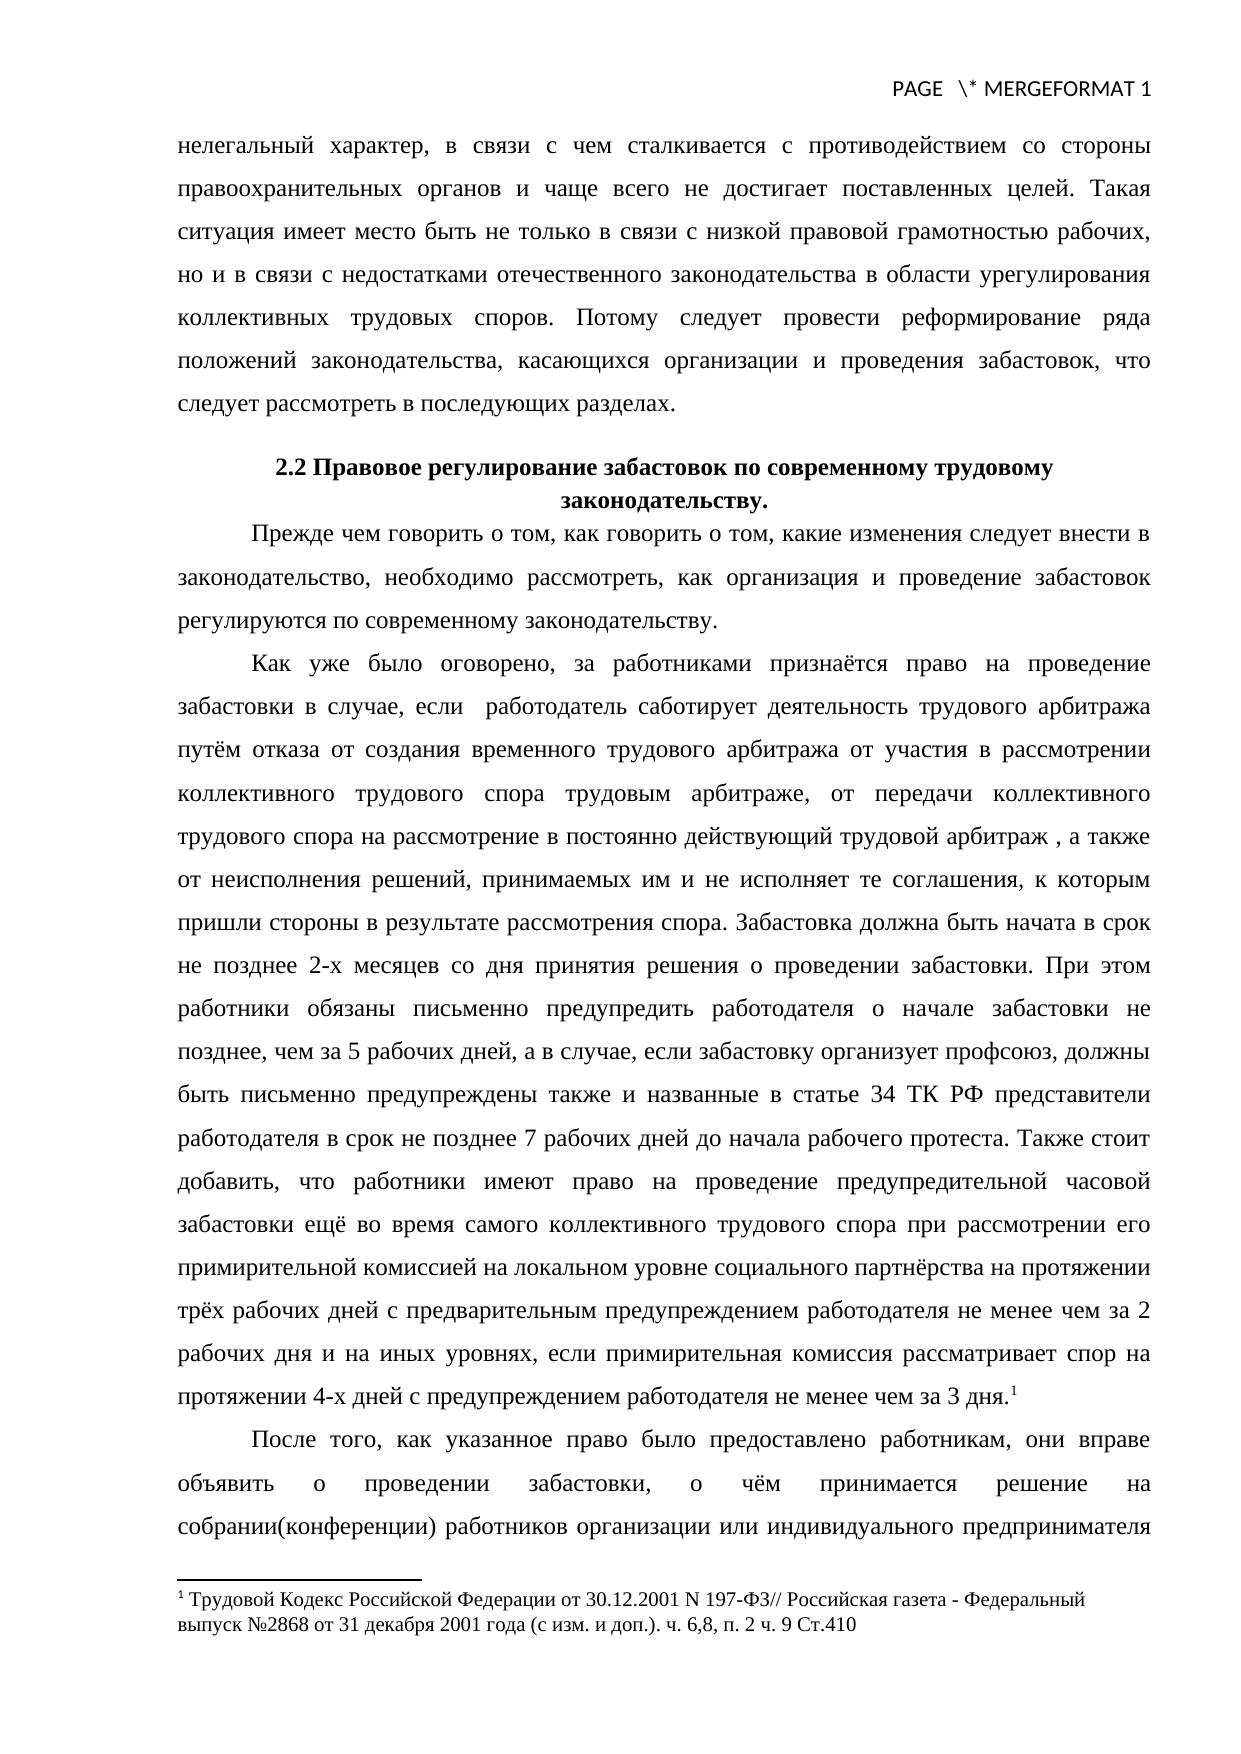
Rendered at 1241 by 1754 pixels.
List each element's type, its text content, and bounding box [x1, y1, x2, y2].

text Как уже было оговорено, за работниками признаётся право на проведение забастовки в случае, если работодатель саботирует деятельность трудового арбитража путём отказа от создания временного трудового арбитража от участия в рассмотрении коллективного трудового спора трудовым арбитраже, от передачи коллективного трудового спора на рассмотрение в постоянно действующий трудовой арбитраж , а также от неисполнения решений, принимаемых им и не исполняет те соглашения, к которым пришли стороны в результате рассмотрения спора. Забастовка должна быть начата в срок не позднее 2-х месяцев со дня принятия решения о проведении забастовки. При этом работники обязаны письменно предупредить работодателя о начале забастовки не позднее, чем за 5 рабочих дней, а в случае, если забастовку организует профсоюз, должны быть письменно предупреждены также и названные в статье 34 ТК РФ представители работодателя в срок не позднее 7 рабочих дней до начала рабочего протеста. Также стоит добавить, что работники имеют право на проведение предупредительной часовой забастовки ещё во время самого коллективного трудового спора при рассмотрении его примирительной комиссией на локальном уровне социального партнёрства на протяжении трёх рабочих дней с предварительным предупреждением работодателя не менее чем за 2 рабочих дня и на иных уровнях, если примирительная комиссия рассматривает спор на протяжении 4-х дней с предупреждением работодателя не менее чем за 3 дня. [177, 648, 1152, 1410]
text Прежде чем говорить о том, как говорить о том, какие изменения следует внести в законодательство, необходимо рассмотреть, как организация и проведение забастовок регулируются по современному законодательству. [177, 518, 1152, 633]
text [177, 1424, 1152, 1539]
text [177, 130, 1152, 417]
subtitle 2.2 Правовое регулирование забастовок по современному трудовому законодательству. [177, 452, 1152, 514]
